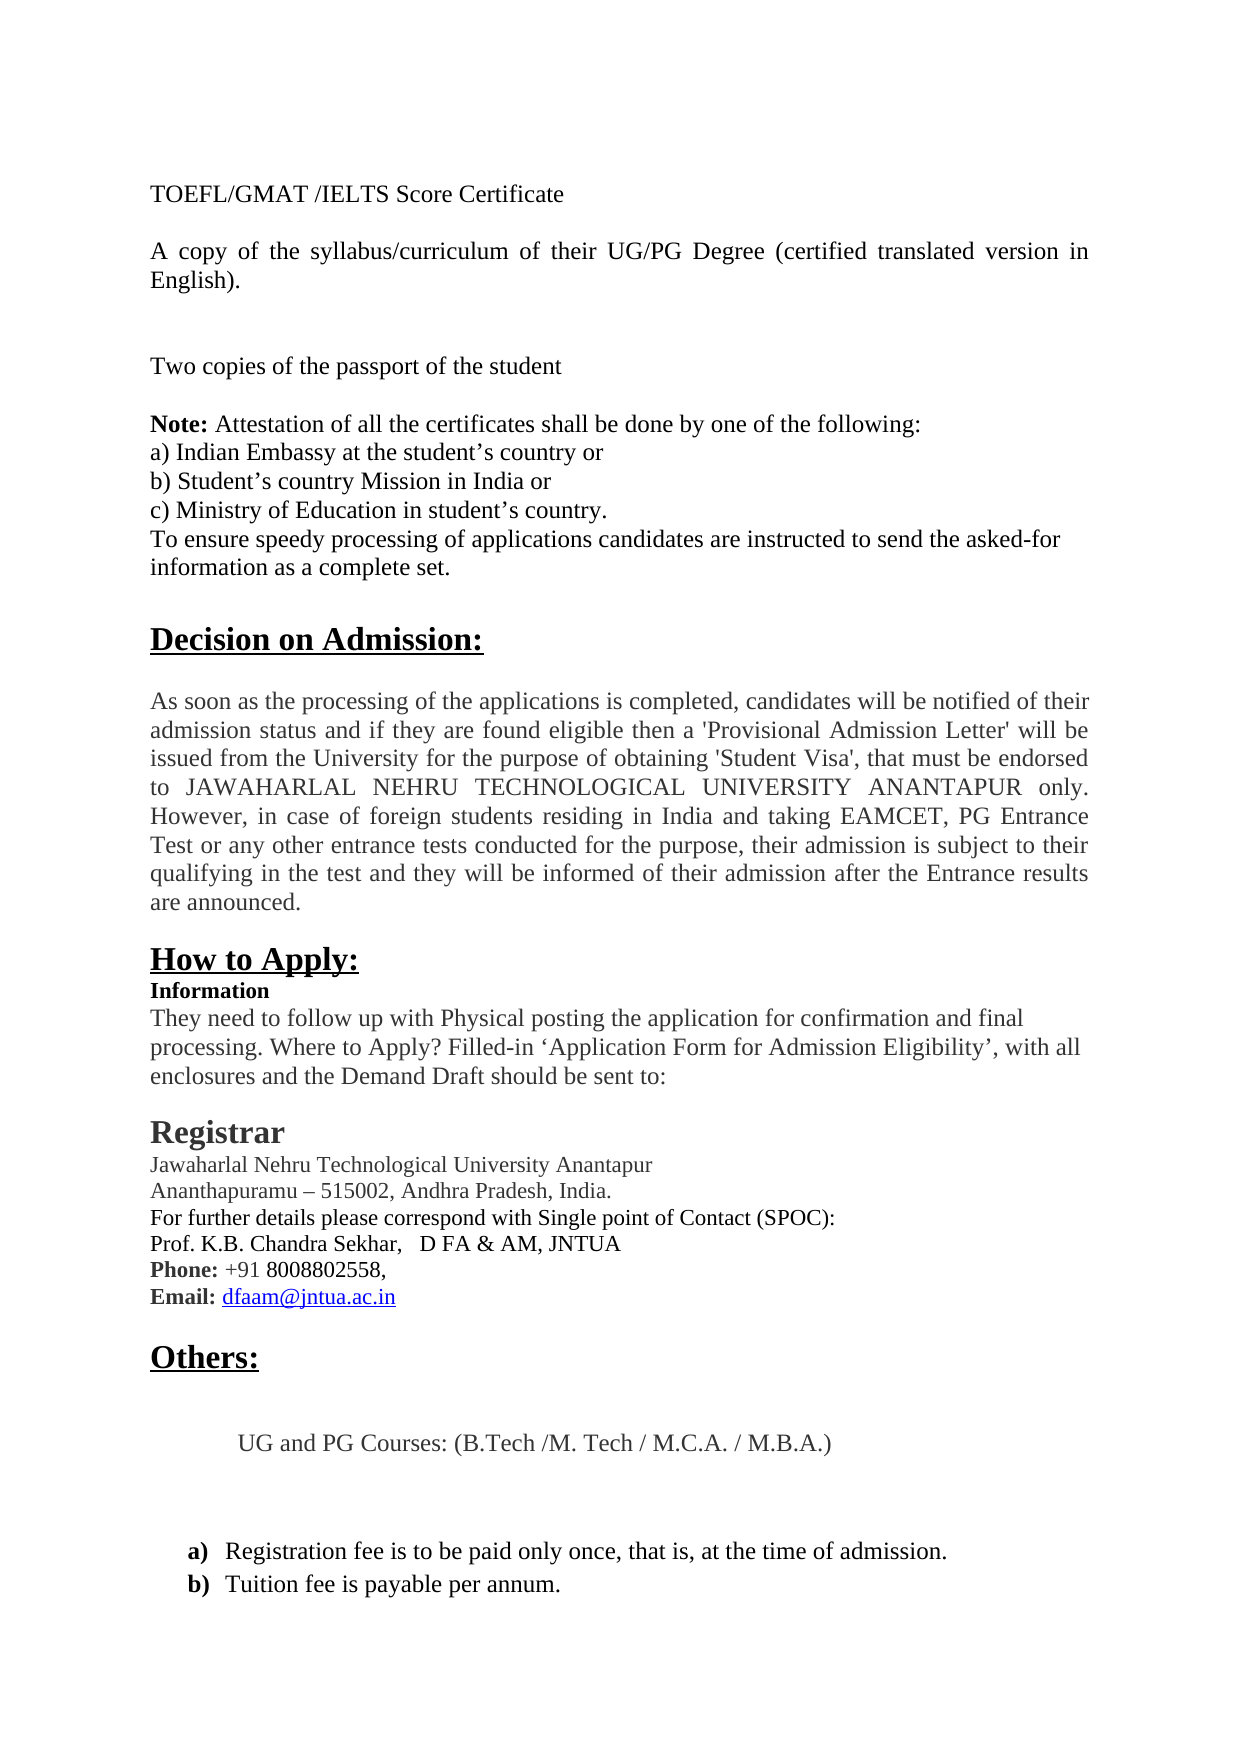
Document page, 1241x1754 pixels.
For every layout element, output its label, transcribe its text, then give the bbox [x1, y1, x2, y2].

text Two copies of the passport of the student [150, 351, 1090, 380]
text How to Apply: [150, 939, 1090, 977]
text Note: Attestation of all the certificates shall be done by one of the following: a) Indian Embassy at the student’s country or b) Student’s country Mission in India or c) Ministry of Education in student’s country. To ensure speedy processing of applications candidates are instructed to send the asked-for information as a complete set. [150, 409, 1090, 581]
text A copy of the syllabus/curriculum of their UG/PG Degree (certified translated version in English). [150, 236, 1090, 294]
text They need to follow up with Physical posting the application for confirmation and final processing. Where to Apply? Filled-in ‘Application Form for Admission Eligibility’, with all enclosures and the Demand Draft should be sent to: Registrar [150, 1003, 1090, 1151]
text Jawaharlal Nehru Technological University Anantapur Ananthapuramu – 515002, Andhra Pradesh, India. [150, 1151, 1090, 1204]
text TOEFL/GMAT /IELTS Score Certificate [150, 179, 1090, 207]
text UG and PG Courses: (B.Tech /M. Tech / M.C.A. / M.B.A.) [150, 1428, 1090, 1457]
text For further details please correspond with Single point of Contact (SPOC): [150, 1204, 1090, 1230]
list Tuition fee is payable per annum. [187, 1569, 1090, 1598]
text Email: dfaam@jntua.ac.in [150, 1283, 1090, 1309]
text Information [150, 977, 1090, 1003]
text As soon as the processing of the applications is completed, candidates will be notified of their admission status and if they are found eligible then a 'Provisional Admission Letter' will be issued from the University for the purpose of obtaining 'Student Visa', that must be endorsed to JAWAHARLAL NEHRU TECHNOLOGICAL UNIVERSITY ANANTAPUR only. However, in case of foreign students residing in India and taking EAMCET, PG Entrance Test or any other entrance tests conducted for the purpose, their admission is subject to their qualifying in the test and they will be informed of their admission after the Entrance results are announced. [150, 686, 1090, 916]
text Others: [150, 1337, 1090, 1376]
text Prof. K.B. Chandra Sekhar, D FA & AM, JNTUA [150, 1230, 1090, 1256]
text Phone: +91 8008802558, [150, 1256, 1090, 1283]
list Registration fee is to be paid only once, that is, at the time of admission. [187, 1536, 1090, 1565]
text Decision on Admission: [150, 619, 1090, 686]
